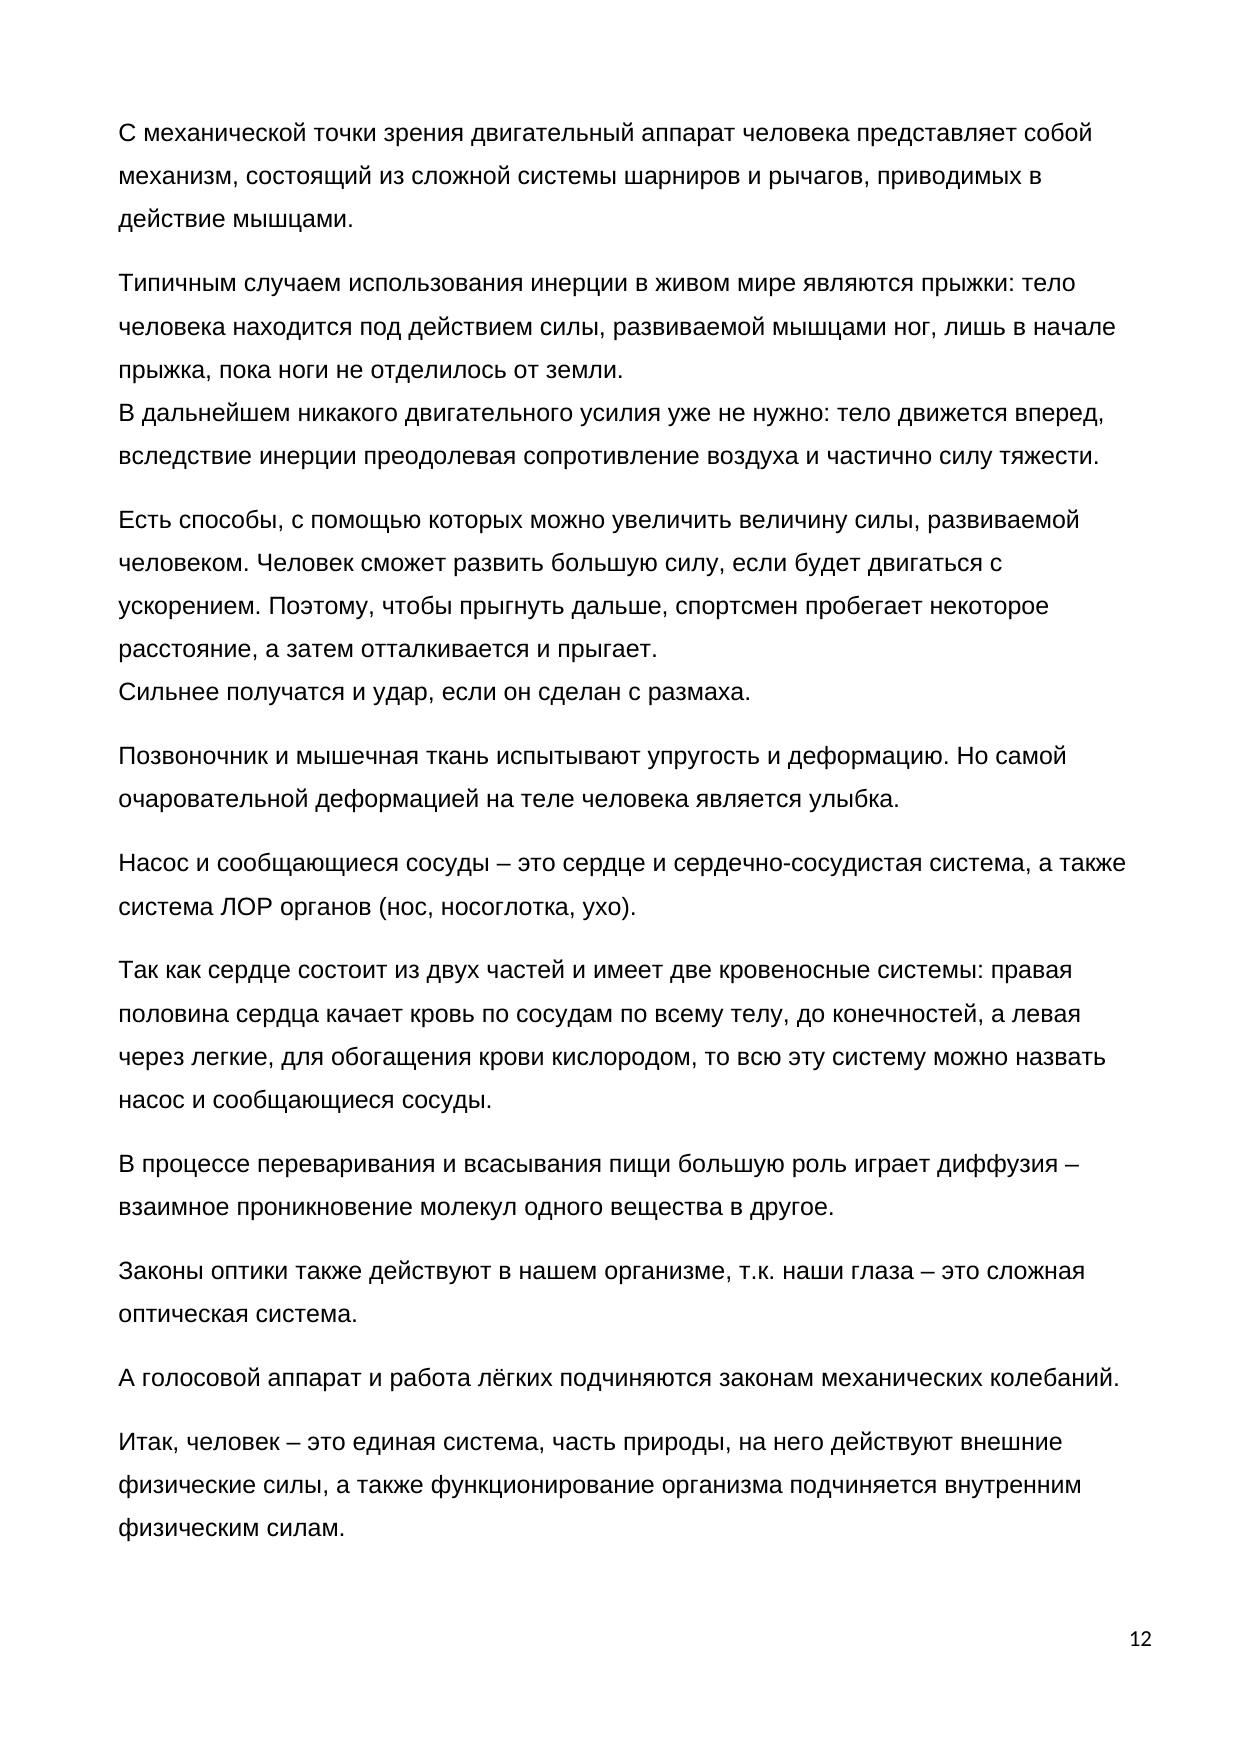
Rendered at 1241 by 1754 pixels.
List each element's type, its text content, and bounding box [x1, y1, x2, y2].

text Итак, человек – это единая система, часть природы, на него действуют внешние физические силы, а также функционирование организма подчиняется внутренним физическим силам. [118, 1427, 1152, 1542]
text Типичным случаем использования инерции в живом мире являются прыжки: тело человека находится под действием силы, развиваемой мышцами ног, лишь в начале прыжка, пока ноги не отделилось от земли. В дальнейшем никакого двигательного усилия уже не нужно: тело движется вперед, вследствие инерции преодолевая сопротивление воздуха и частично силу тяжести. [118, 268, 1152, 469]
text Позвоночник и мышечная ткань испытывают упругость и деформацию. Но самой очаровательной деформацией на теле человека является улыбка. [118, 741, 1152, 813]
text Законы оптики также действуют в нашем организме, т.к. наши глаза – это сложная оптическая система. [118, 1256, 1152, 1328]
text Так как сердце состоит из двух частей и имеет две кровеносные системы: правая половина сердца качает кровь по сосудам по всему телу, до конечностей, а левая через легкие, для обогащения крови кислородом, то всю эту систему можно назвать насос и сообщающиеся сосуды. [118, 955, 1152, 1113]
text А голосовой аппарат и работа лёгких подчиняются законам механических колебаний. [118, 1363, 1152, 1392]
text Есть способы, с помощью которых можно увеличить величину силы, развиваемой человеком. Человек сможет развить большую силу, если будет двигаться с ускорением. Поэтому, чтобы прыгнуть дальше, спортсмен пробегает некоторое расстояние, а затем отталкивается и прыгает. Сильнее получатся и удар, если он сделан с размаха. [118, 505, 1152, 706]
text В процессе переваривания и всасывания пищи большую роль играет диффузия – взаимное проникновение молекул одного вещества в другое. [118, 1149, 1152, 1221]
text Насос и сообщающиеся сосуды – это сердце и сердечно-сосудистая система, а также система ЛОР органов (нос, носоглотка, ухо). [118, 848, 1152, 920]
text С механической точки зрения двигательный аппарат человека представляет собой механизм, состоящий из сложной системы шарниров и рычагов, приводимых в действие мышцами. [118, 118, 1152, 233]
